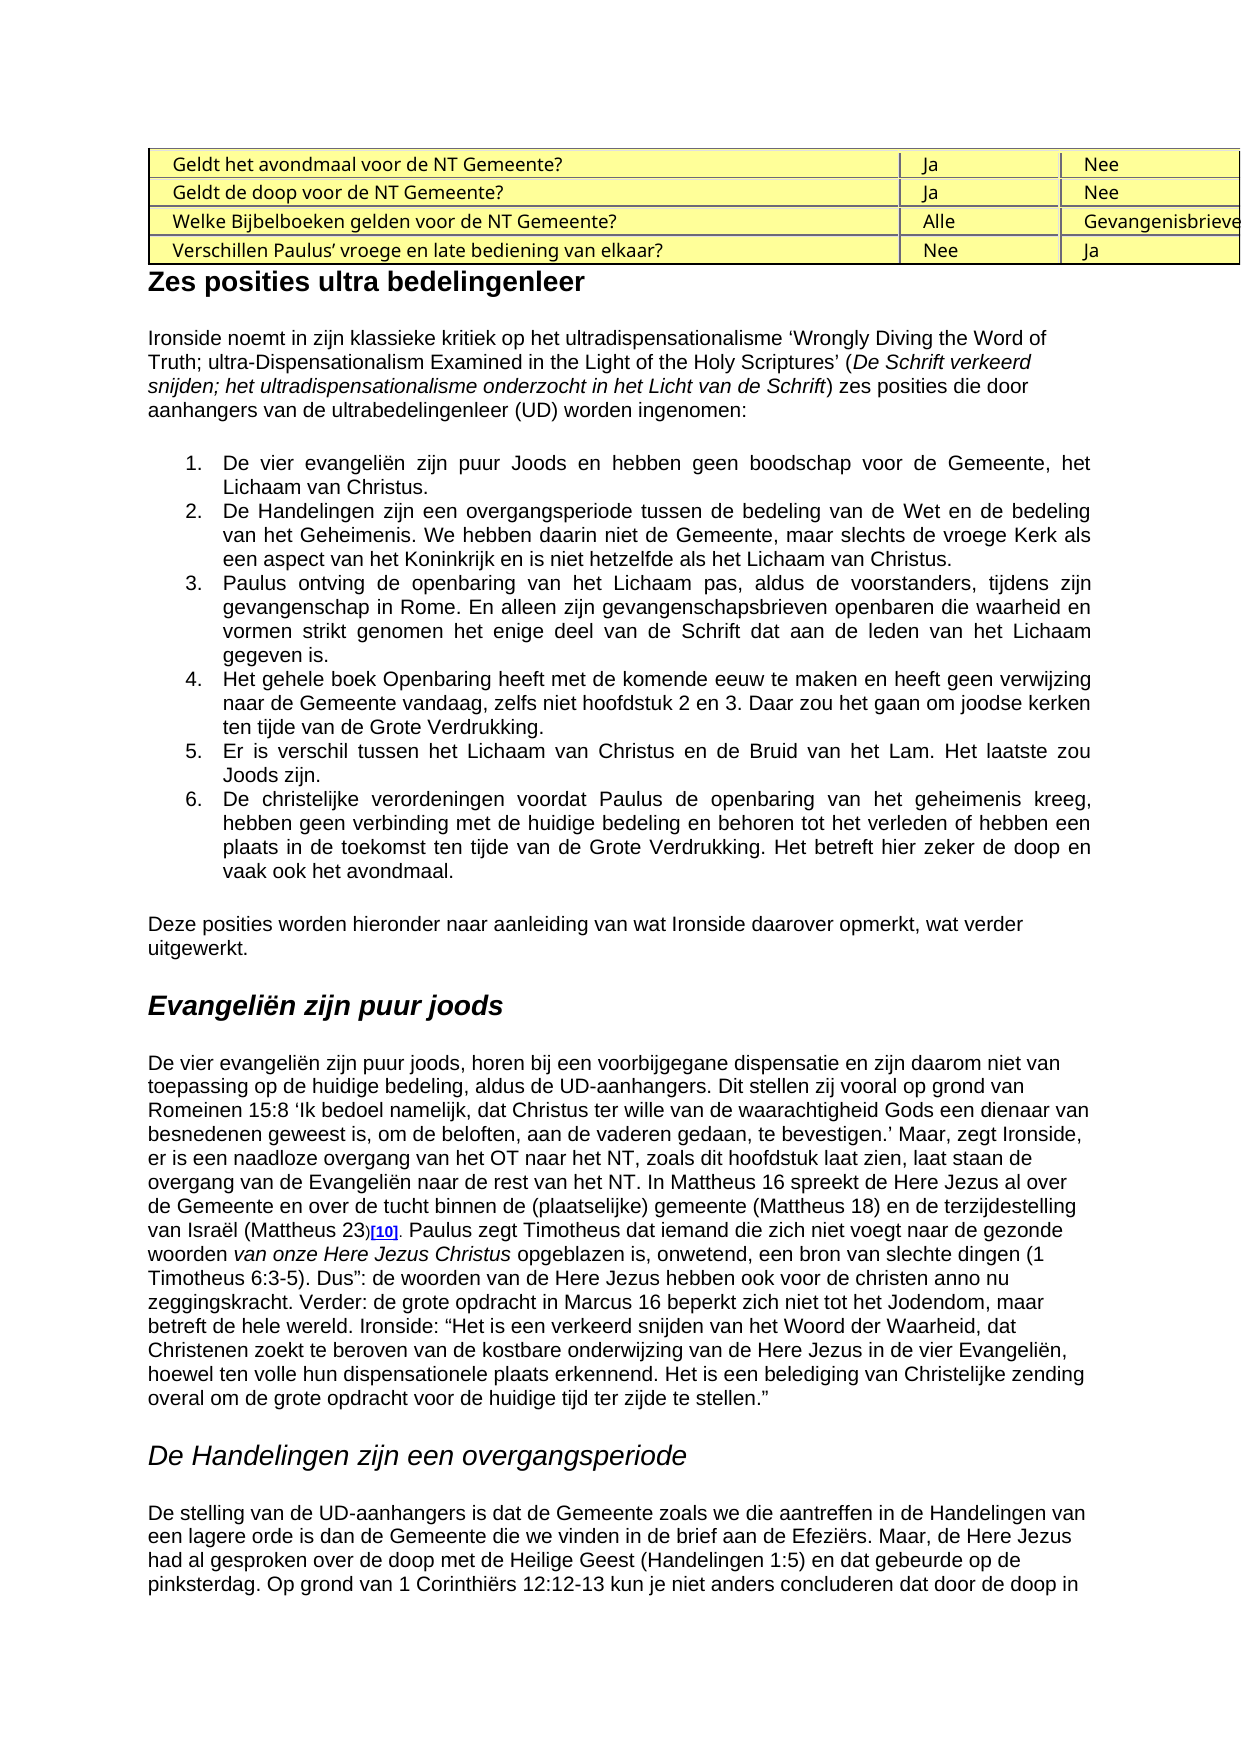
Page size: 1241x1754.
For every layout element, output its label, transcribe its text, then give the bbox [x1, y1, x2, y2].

list Er is verschil tussen het Lichaam van Christus en de Bruid van het Lam. Het laatste zou Joods zijn. [185, 739, 1093, 787]
table_cell Nee [1062, 180, 1239, 205]
table_cell Ja [899, 149, 1060, 176]
table_cell Welke Bijbelboeken gelden voor de NT Gemeente? [150, 209, 898, 234]
list De christelijke verordeningen voordat Paulus de openbaring van het geheimenis kreeg, hebben geen verbinding met de huidige bedeling en behoren tot het verleden of hebben een plaats in de toekomst ten tijde van de Grote Verdrukking. Het betreft hier zeker de doop en vaak ook het avondmaal. [185, 787, 1093, 882]
table_cell Geldt het avondmaal voor de NT Gemeente? [150, 149, 899, 176]
text Zes posities ultra bedelingenleer [148, 265, 1093, 297]
text Deze posities worden hieronder naar aanleiding van wat Ironside daarover opmerkt, wat verder uitgewerkt. [148, 912, 1093, 959]
table_cell Geldt de doop voor de NT Gemeente? [150, 180, 898, 205]
table_cell Ja [901, 180, 1058, 205]
text Evangeliën zijn puur joods [148, 989, 1093, 1021]
table_cell Gevangenisbrieven [1062, 209, 1239, 234]
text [148, 1500, 1093, 1596]
table_cell Nee [901, 237, 1058, 263]
list Paulus ontving de openbaring van het Lichaam pas, aldus de voorstanders, tijdens zijn gevangenschap in Rome. En alleen zijn gevangenschapsbrieven openbaren die waarheid en vormen strikt genomen het enige deel van de Schrift dat aan de leden van het Lichaam gegeven is. [185, 571, 1093, 667]
table_cell Alle [901, 209, 1058, 234]
list Het gehele boek Openbaring heeft met de komende eeuw te maken en heeft geen verwijzing naar de Gemeente vandaag, zelfs niet hoofdstuk 2 en 3. Daar zou het gaan om joodse kerken ten tijde van de Grote Verdrukking. [185, 667, 1093, 739]
text De Handelingen zijn een overgangsperiode [148, 1439, 1093, 1471]
table_cell Nee [1060, 151, 1239, 176]
text Ironside noemt in zijn klassieke kritiek op het ultradispensationalisme ‘Wrongly Diving the Word of Truth; ultra-Dispensationalism Examined in the Light of the Holy Scriptures’ (De Schrift verkeerd snijden; het ultradispensationalisme onderzocht in het Licht van de Schrift) zes posities die door aanhangers van de ultrabedelingenleer (UD) worden ingenomen: [148, 326, 1093, 422]
text De vier evangeliën zijn puur joods, horen bij een voorbijgegane dispensatie en zijn daarom niet van toepassing op de huidige bedeling, aldus de UD-aanhangers. Dit stellen zij vooral op grond van Romeinen 15:8 ‘Ik bedoel namelijk, dat Christus ter wille van de waarachtigheid Gods een dienaar van besnedenen geweest is, om de beloften, aan de vaderen gedaan, te bevestigen.’ Maar, zegt Ironside, er is een naadloze overgang van het OT naar het NT, zoals dit hoofdstuk laat zien, laat staan de overgang van de Evangeliën naar de rest van het NT. In Mattheus 16 spreekt de Here Jezus al over de Gemeente en over de tucht binnen de (plaatselijke) gemeente (Mattheus 18) en de terzijdestelling van Israël (Mattheus 23)[10]. Paulus zegt Timotheus dat iemand die zich niet voegt naar de gezonde woorden van onze Here Jezus Christus opgeblazen is, onwetend, een bron van slechte dingen (1 Timotheus 6:3-5). Dus”: de woorden van de Here Jezus hebben ook voor de christen anno nu zeggingskracht. Verder: de grote opdracht in Marcus 16 beperkt zich niet tot het Jodendom, maar betreft de hele wereld. Ironside: “Het is een verkeerd snijden van het Woord der Waarheid, dat Christenen zoekt te beroven van de kostbare onderwijzing van de Here Jezus in de vier Evangeliën, hoewel ten volle hun dispensationele plaats erkennend. Het is een belediging van Christelijke zending overal om de grote opdracht voor de huidige tijd ter zijde te stellen.” [148, 1050, 1093, 1410]
table_cell Ja [1062, 237, 1239, 263]
table_cell Verschillen Paulus’ vroege en late bediening van elkaar? [150, 237, 898, 263]
list De vier evangeliën zijn puur Joods en hebben geen boodschap voor de Gemeente, het Lichaam van Christus. [185, 451, 1093, 499]
list De Handelingen zijn een overgangsperiode tussen de bedeling van de Wet en de bedeling van het Geheimenis. We hebben daarin niet de Gemeente, maar slechts de vroege Kerk als een aspect van het Koninkrijk en is niet hetzelfde als het Lichaam van Christus. [185, 499, 1093, 571]
